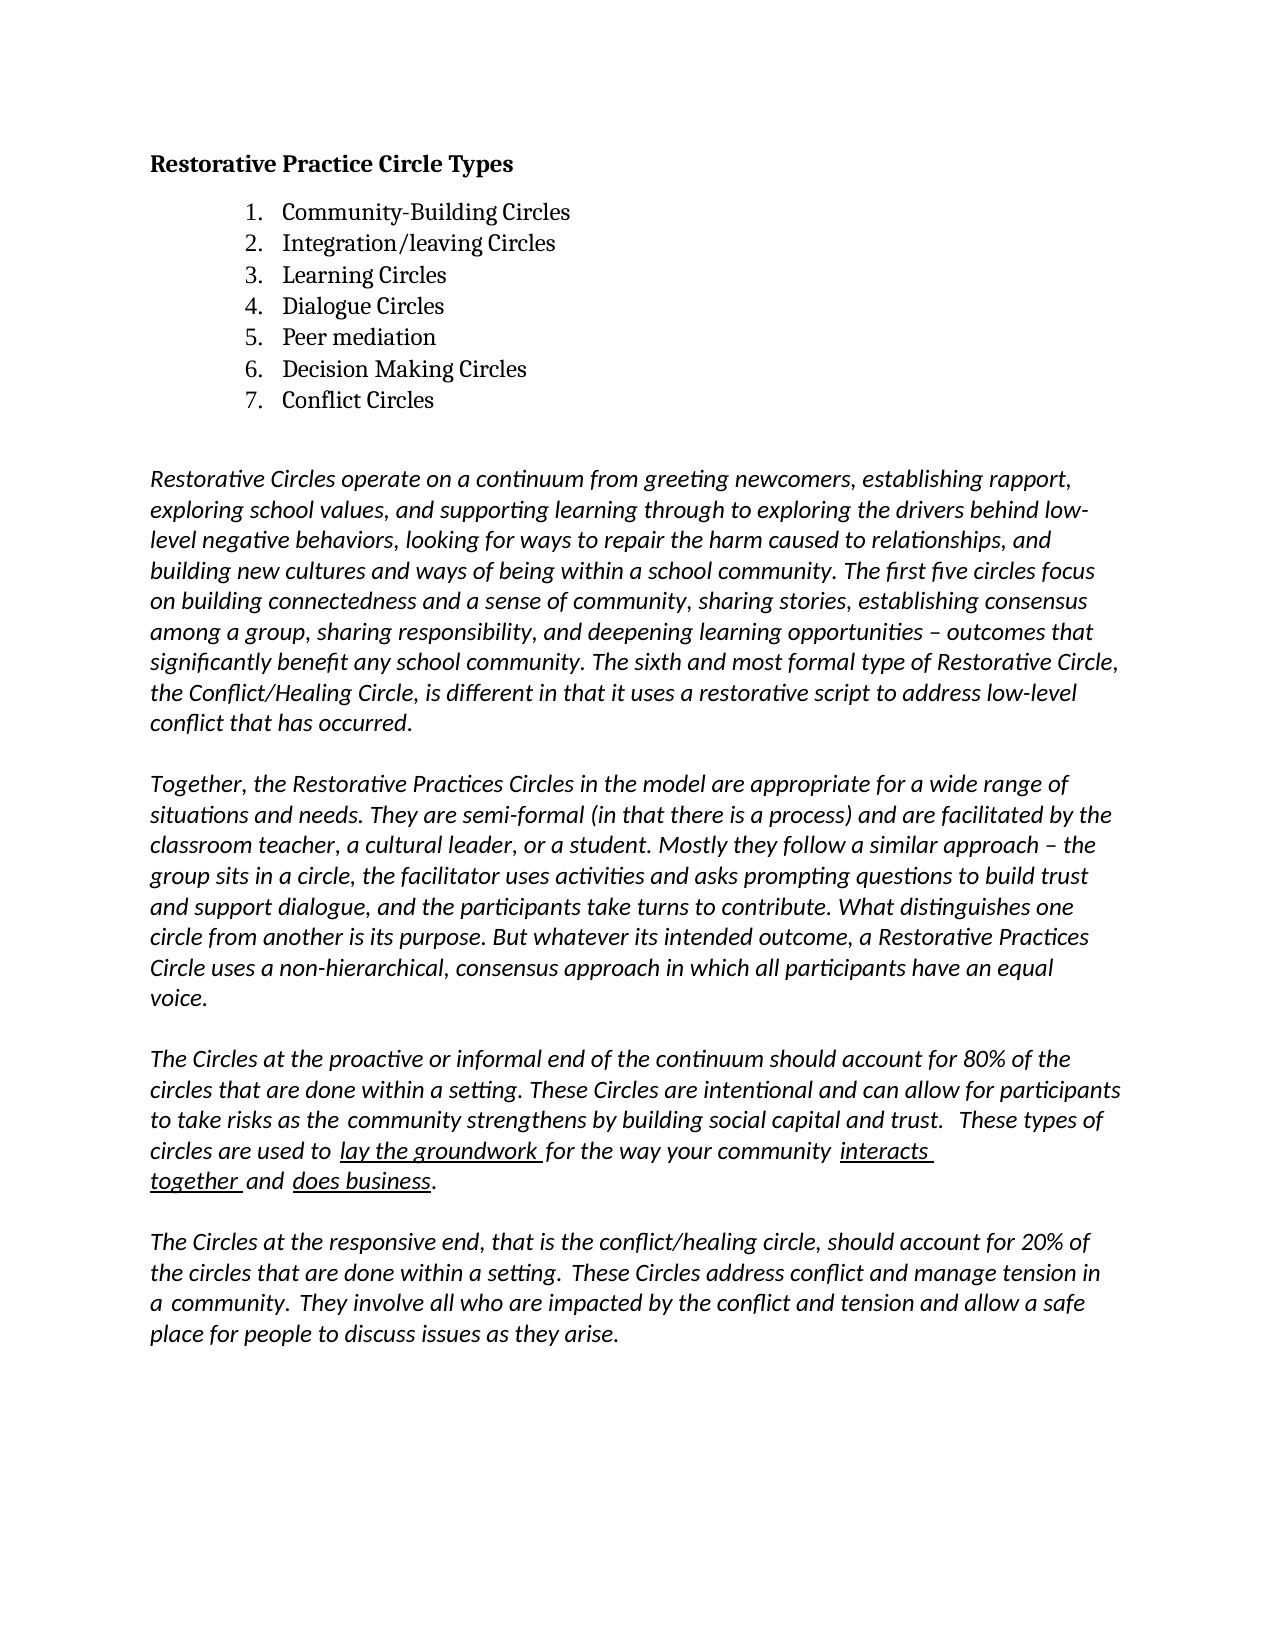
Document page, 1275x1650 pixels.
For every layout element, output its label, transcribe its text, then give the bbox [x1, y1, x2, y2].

list Decision Making Circles [244, 354, 1125, 383]
text Together, the Restorative Practices Circles in the model are appropriate for a wide range of situations and needs. They are semi-formal (in that there is a process) and are facilitated by the classroom teacher, a cultural leader, or a student. Mostly they follow a similar approach – the group sits in a circle, the facilitator uses activities and asks prompting questions to build trust and support dialogue, and the participants take turns to contribute. What distinguishes one circle from another is its purpose. But whatever its intended outcome, a Restorative Practices Circle uses a non-hierarchical, consensus approach in which all participants have an equal voice. [150, 769, 1125, 1013]
list Dialogue Circles [244, 291, 1125, 321]
list Peer mediation [244, 322, 1125, 352]
list Community-Building Circles [244, 197, 1125, 227]
text Restorative Practice Circle Types [150, 150, 1125, 179]
list Integration/leaving Circles [244, 228, 1125, 258]
text The Circles at the responsive end, that is the conflict/healing circle, should account for 20% of the circles that are done within a setting. These Circles address conflict and manage tension in a community. They involve all who are impacted by the conflict and tension and allow a safe place for people to discuss issues as they arise. [150, 1226, 1125, 1348]
text The Circles at the proactive or informal end of the continuum should account for 80% of the circles that are done within a setting. These Circles are intentional and can allow for participants to take risks as the community strengthens by building social capital and trust. These types of circles are used to lay the groundwork for the way your community interacts together and does business. [150, 1043, 1125, 1196]
list Learning Circles [244, 260, 1125, 289]
text Restorative Circles operate on a continuum from greeting newcomers, establishing rapport, exploring school values, and supporting learning through to exploring the drivers behind low-level negative behaviors, looking for ways to repair the harm caused to relationships, and building new cultures and ways of being within a school community. The first five circles focus on building connectedness and a sense of community, sharing stories, establishing consensus among a group, sharing responsibility, and deepening learning opportunities – outcomes that significantly benefit any school community. The sixth and most formal type of Restorative Circle, the Conflict/Healing Circle, is different in that it uses a restorative script to address low-level conflict that has occurred. [150, 463, 1125, 738]
list Conflict Circles [244, 385, 1125, 415]
